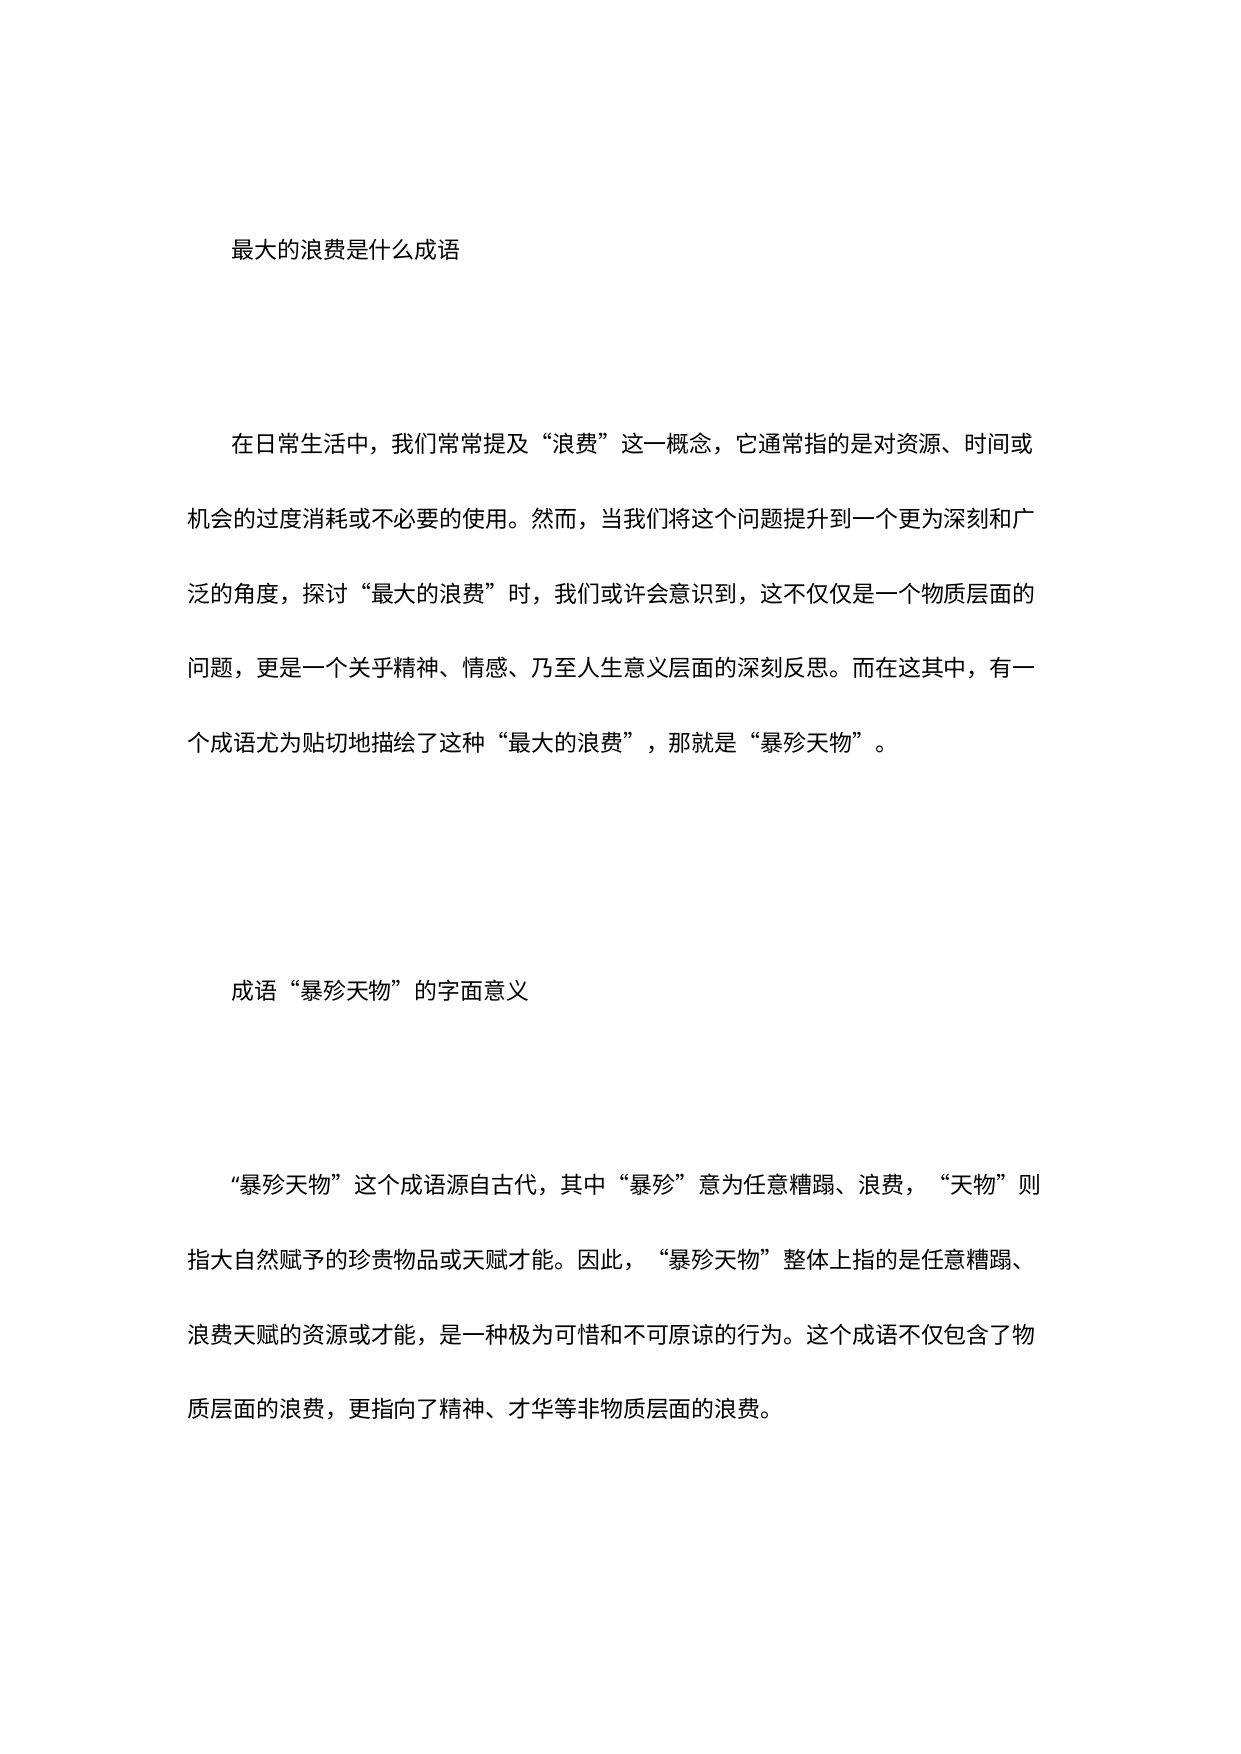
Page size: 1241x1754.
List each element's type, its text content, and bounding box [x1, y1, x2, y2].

text 最大的浪费是什么成语 [187, 216, 1053, 281]
text 在日常生活中，我们常常提及“浪费”这一概念，它通常指的是对资源、时间或机会的过度消耗或不必要的使用。然而，当我们将这个问题提升到一个更为深刻和广泛的角度，探讨“最大的浪费”时，我们或许会意识到，这不仅仅是一个物质层面的问题，更是一个关乎精神、情感、乃至人生意义层面的深刻反思。而在这其中，有一个成语尤为贴切地描绘了这种“最大的浪费”，那就是“暴殄天物”。 [187, 410, 1053, 774]
text “暴殄天物”这个成语源自古代，其中“暴殄”意为任意糟蹋、浪费，“天物”则指大自然赋予的珍贵物品或天赋才能。因此，“暴殄天物”整体上指的是任意糟蹋、浪费天赋的资源或才能，是一种极为可惜和不可原谅的行为。这个成语不仅包含了物质层面的浪费，更指向了精神、才华等非物质层面的浪费。 [187, 1151, 1053, 1441]
text 成语“暴殄天物”的字面意义 [187, 957, 1053, 1022]
